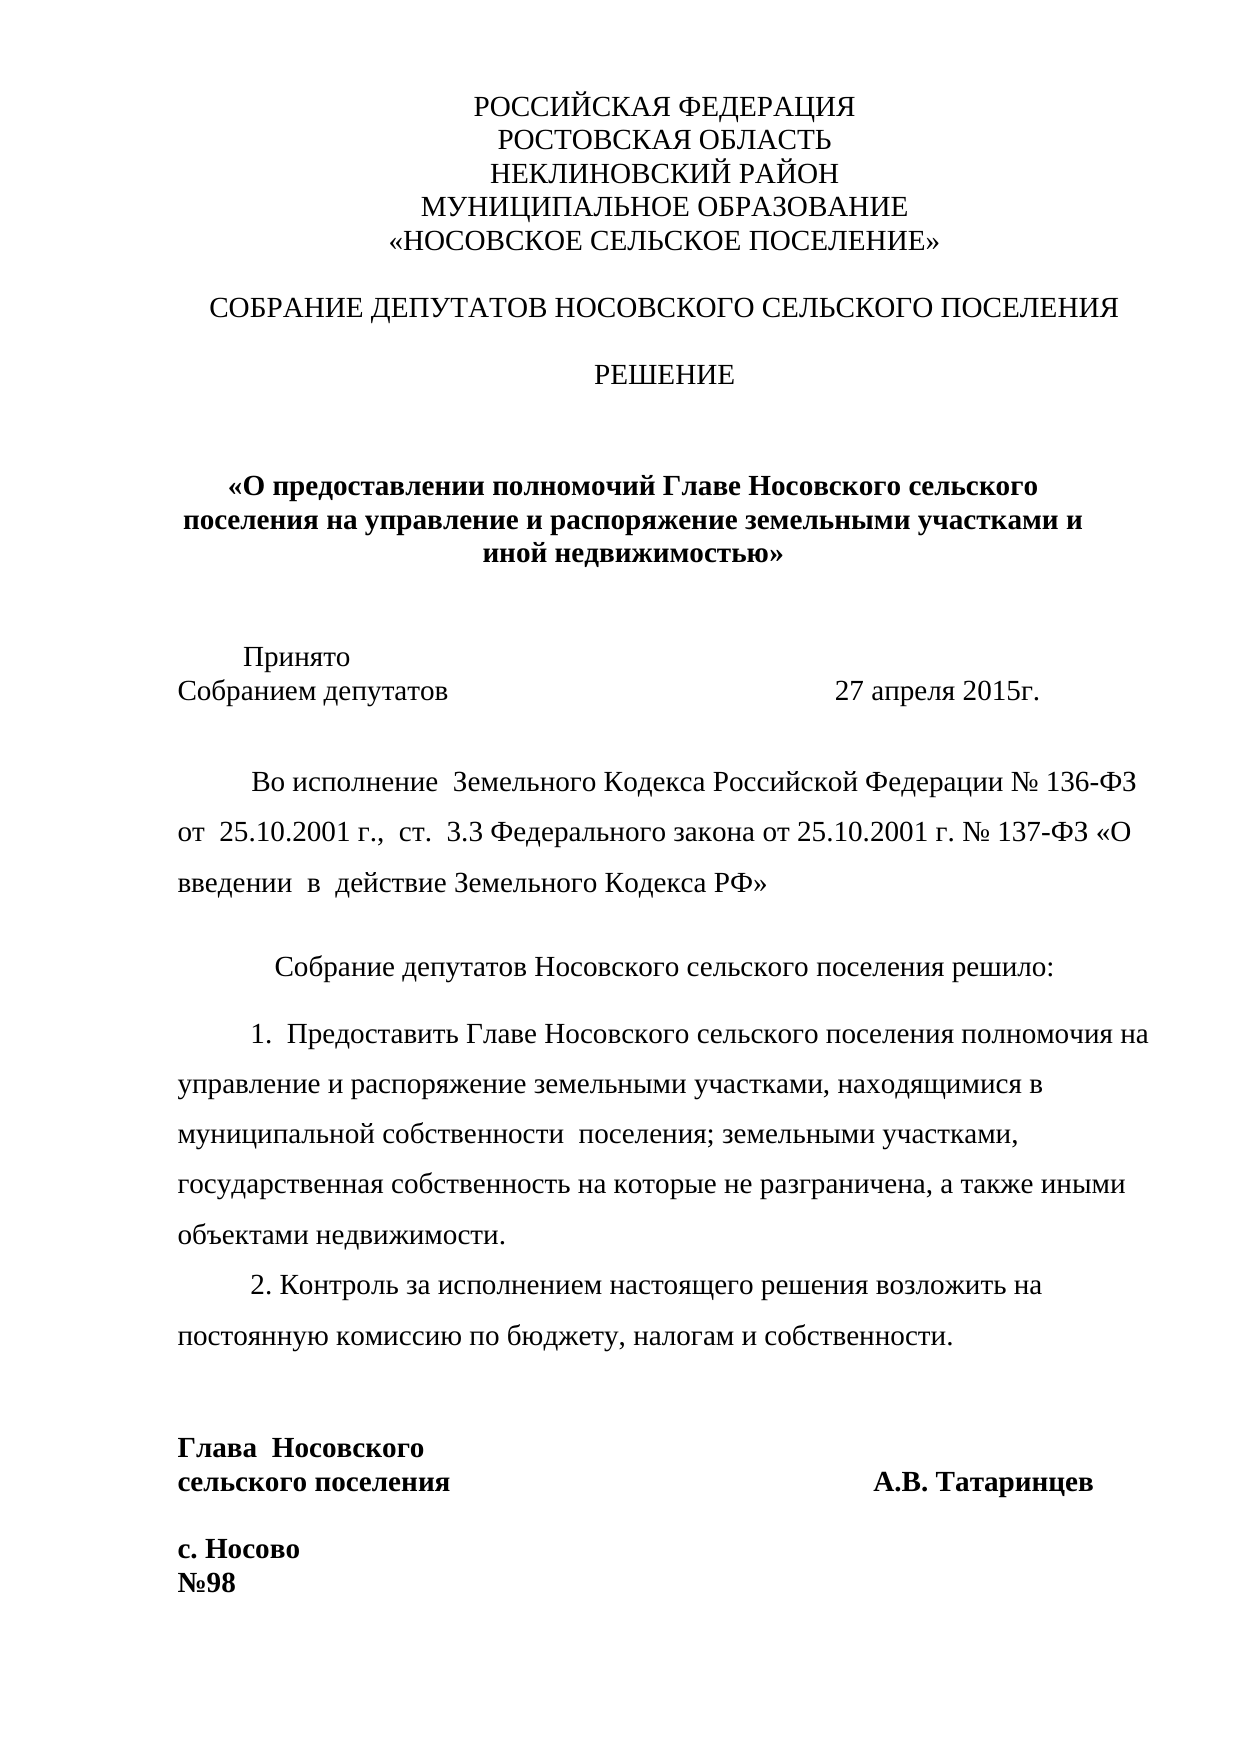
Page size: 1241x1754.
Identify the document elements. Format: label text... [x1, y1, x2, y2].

text 2. Контроль за исполнением настоящего решения возложить на постоянную комиссию по бюджету, налогам и собственности. [177, 1267, 1152, 1351]
text «НОСОВСКОЕ СЕЛЬСКОЕ ПОСЕЛЕНИЕ» [177, 223, 1152, 256]
text РОСТОВСКАЯ ОБЛАСТЬ [177, 122, 1152, 156]
text РОССИЙСКАЯ ФЕДЕРАЦИЯ [177, 89, 1152, 122]
text Собрание депутатов Носовского сельского поселения решило: [177, 949, 1152, 982]
text Во исполнение Земельного Кодекса Российской Федерации № 136-ФЗ от 25.10.2001 г., ст. 3.3 Федерального закона от 25.10.2001 г. № 137-ФЗ «О введении в действие Земельного Кодекса РФ» [177, 764, 1152, 898]
text СОБРАНИЕ ДЕПУТАТОВ НОСОВСКОГО СЕЛЬСКОГО ПОСЕЛЕНИЯ [177, 290, 1152, 323]
table_header «О предоставлении полномочий Главе Носовского сельского поселения на управление и распоряжение земельными участками и иной недвижимостью» [148, 424, 1118, 610]
title Глава Носовского [177, 1431, 1152, 1464]
title №98 [177, 1565, 1152, 1598]
text МУНИЦИПАЛЬНОЕ ОБРАЗОВАНИЕ [177, 189, 1152, 223]
text Собранием депутатов 27 апреля 2015г. [177, 673, 1152, 707]
text Принято [177, 639, 1152, 673]
text РЕШЕНИЕ [177, 357, 1152, 391]
title с. Носово [177, 1531, 1152, 1565]
title сельского поселения А.В. Татаринцев [177, 1464, 1152, 1498]
text НЕКЛИНОВСКИЙ РАЙОН [177, 156, 1152, 189]
text 1. Предоставить Главе Носовского сельского поселения полномочия на управление и распоряжение земельными участками, находящимися в муниципальной собственности поселения; земельными участками, государственная собственность на которые не разграничена, а также иными объектами недвижимости. [177, 1016, 1152, 1251]
